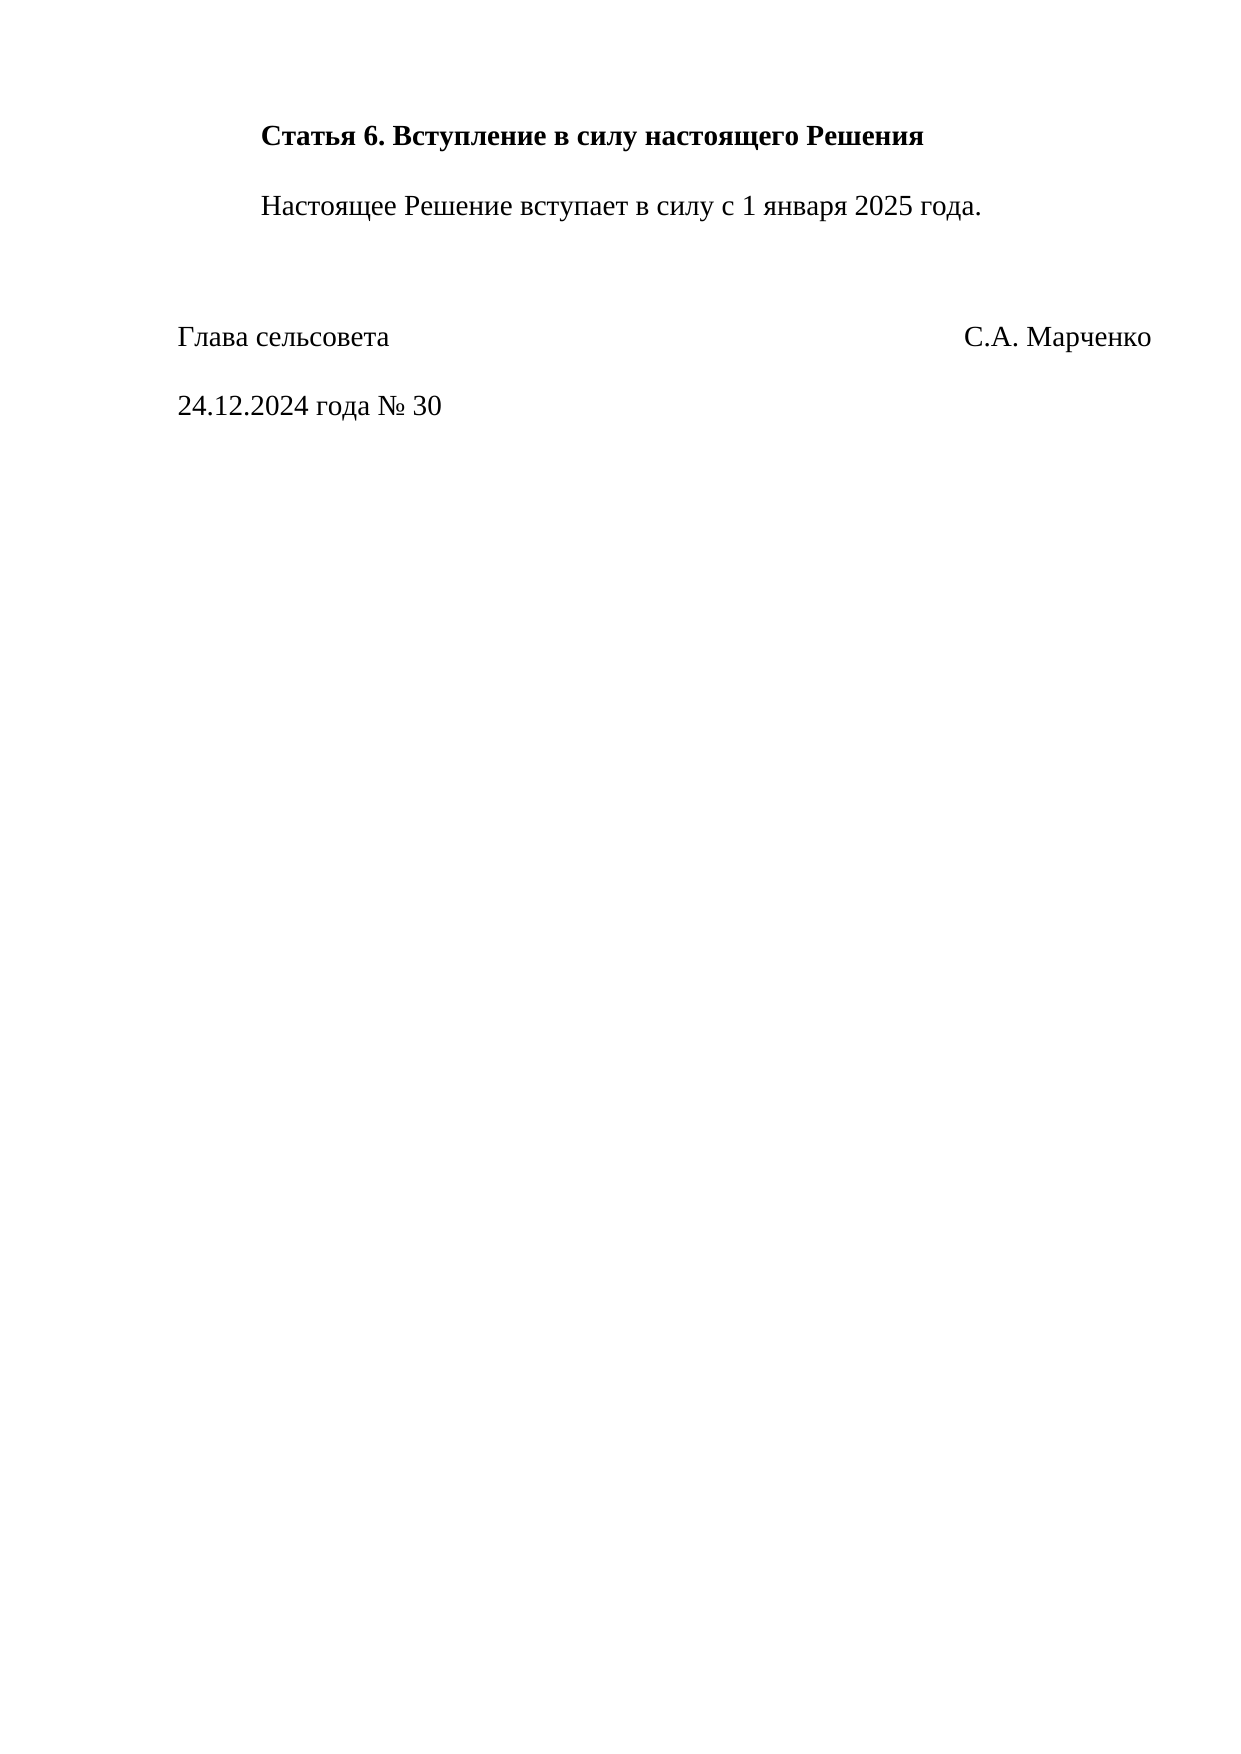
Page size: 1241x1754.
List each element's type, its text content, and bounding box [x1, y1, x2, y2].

text Настоящее Решение вступает в силу с 1 января 2025 года. [177, 188, 1152, 222]
text 24.12.2024 года № 30 [177, 388, 1152, 422]
table_header С.А. Марченко [729, 319, 1152, 358]
table_header Глава сельсовета [177, 319, 729, 358]
text Статья 6. Вступление в силу настоящего Решения [177, 118, 1152, 152]
